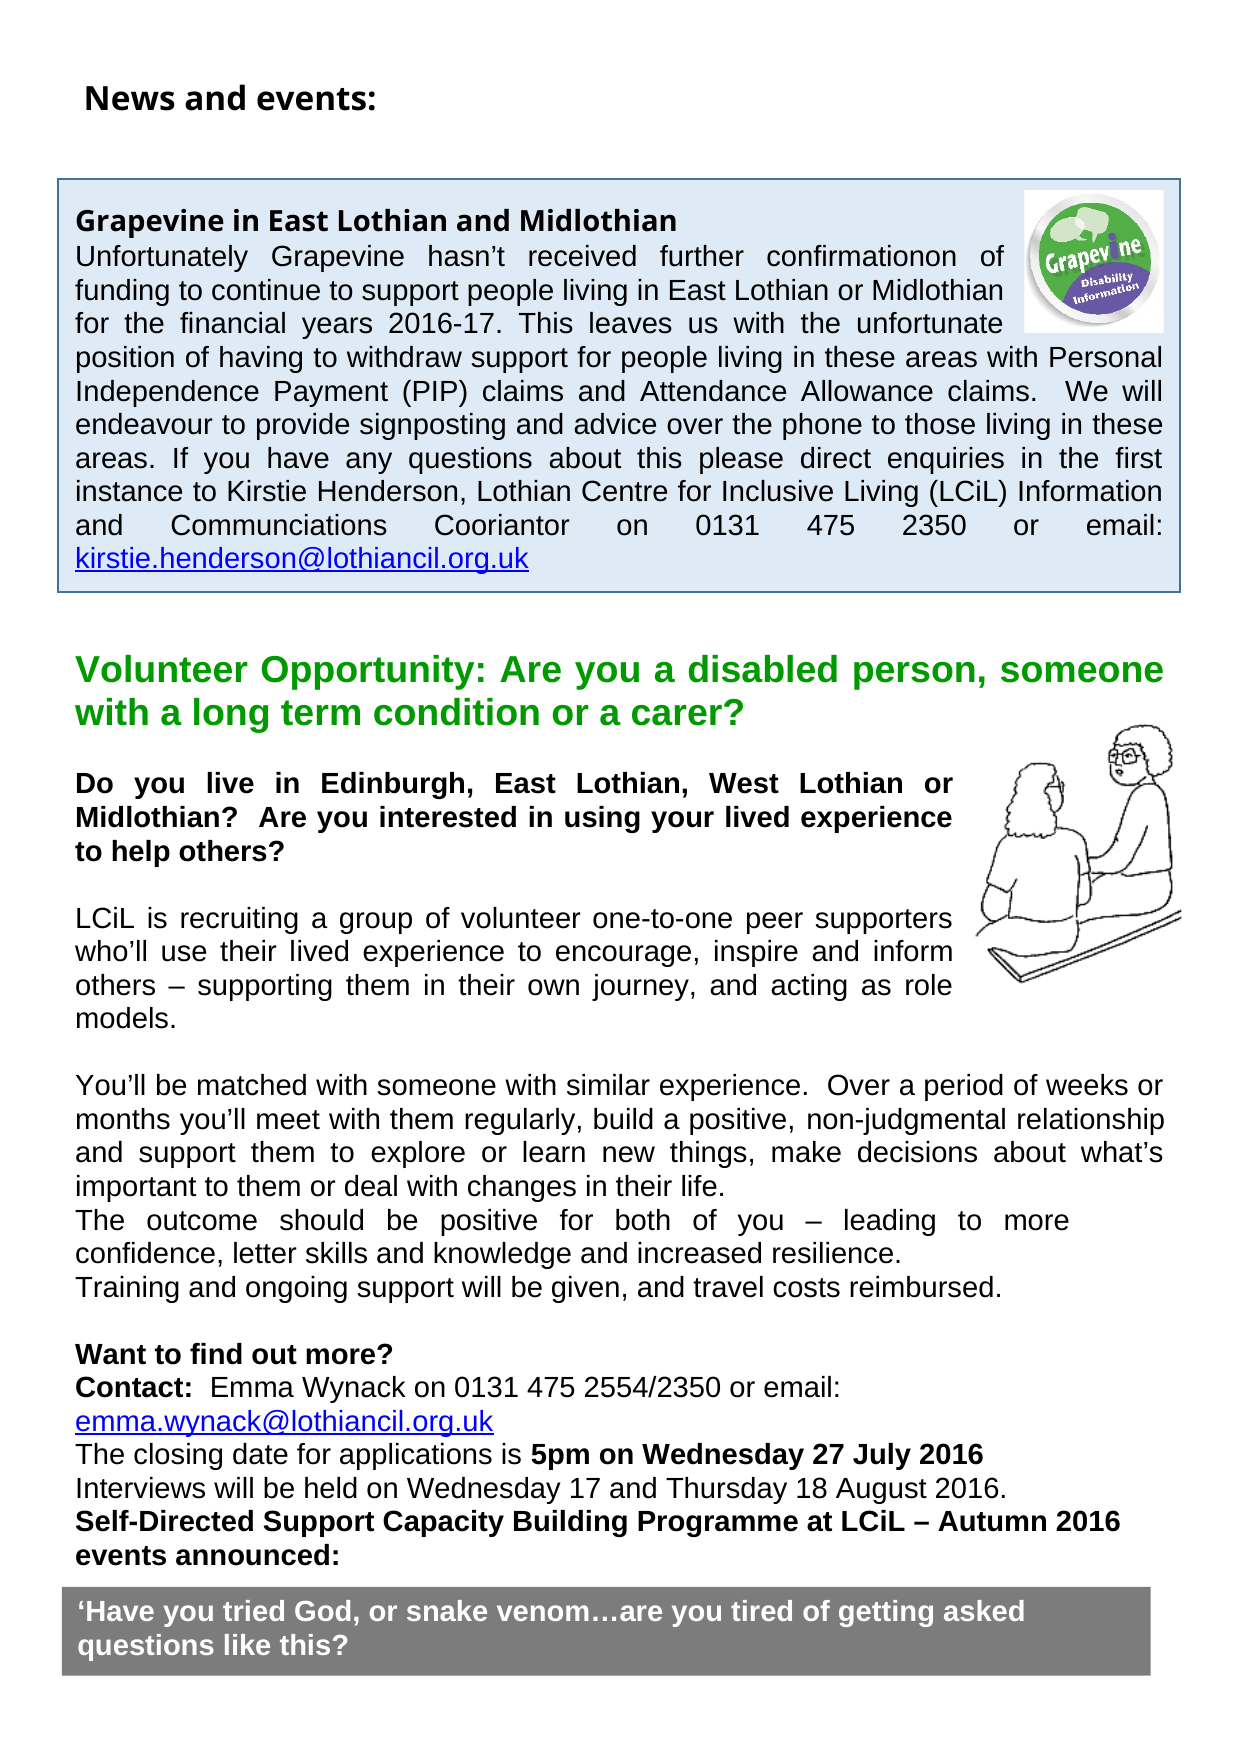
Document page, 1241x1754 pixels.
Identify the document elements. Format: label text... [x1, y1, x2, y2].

picture [1022, 190, 1164, 332]
text Contact: Emma Wynack on 0131 475 2554/2350 or email: emma.wynack@lothiancil.org.uk [75, 1370, 1165, 1437]
text News and events: [75, 75, 1165, 120]
text Unfortunately Grapevine hasn’t received further confirmationon of funding to continue to support people living in East Lothian or Midlothian for the financial years 2016-17. This leaves us with the unfortunate position of having to withdraw support for people living in these areas with Personal Independence Payment (PIP) claims and Attendance Allowance claims. We will endeavour to provide signposting and advice over the phone to those living in these areas. If you have any questions about this please direct enquiries in the first instance to Kirstie Henderson, Lothian Centre for Inclusive Living (LCiL) Information and Communciations Cooriantor on 0131 475 2350 or email: kirstie.henderson@lothiancil.org.uk [75, 239, 1165, 575]
text You’ll be matched with someone with similar experience. Over a period of weeks or months you’ll meet with them regularly, build a positive, non-judgmental relationship and support them to explore or learn new things, make decisions about what’s important to them or deal with changes in their life. [75, 1068, 1165, 1203]
text Self-Directed Support Capacity Building Programme at LCiL – Autumn 2016 events announced: [75, 1504, 1165, 1572]
text The outcome should be positive for both of you – leading to more confidence, letter skills and knowledge and increased resilience. [75, 1203, 1165, 1270]
text The closing date for applications is 5pm on Wednesday 27 July 2016 [75, 1437, 1165, 1471]
text Training and ongoing support will be given, and travel costs reimbursed. [75, 1270, 1165, 1303]
text Do you live in Edinburgh, East Lothian, West Lothian or Midlothian? Are you interested in using your lived experience to help others? [75, 767, 973, 867]
text Volunteer Opportunity: Are you a disabled person, someone with a long term condition or a carer? [75, 647, 1165, 733]
text LCiL is recruiting a group of volunteer one-to-one peer supporters who’ll use their lived experience to encourage, inspire and inform others – supporting them in their own journey, and acting as role models. [75, 901, 1165, 1035]
picture [973, 713, 1182, 984]
text Interviews will be held on Wednesday 17 and Thursday 18 August 2016. [75, 1471, 1165, 1504]
text Want to find out more? [75, 1337, 1165, 1370]
text Grapevine in East Lothian and Midlothian [75, 200, 1022, 239]
